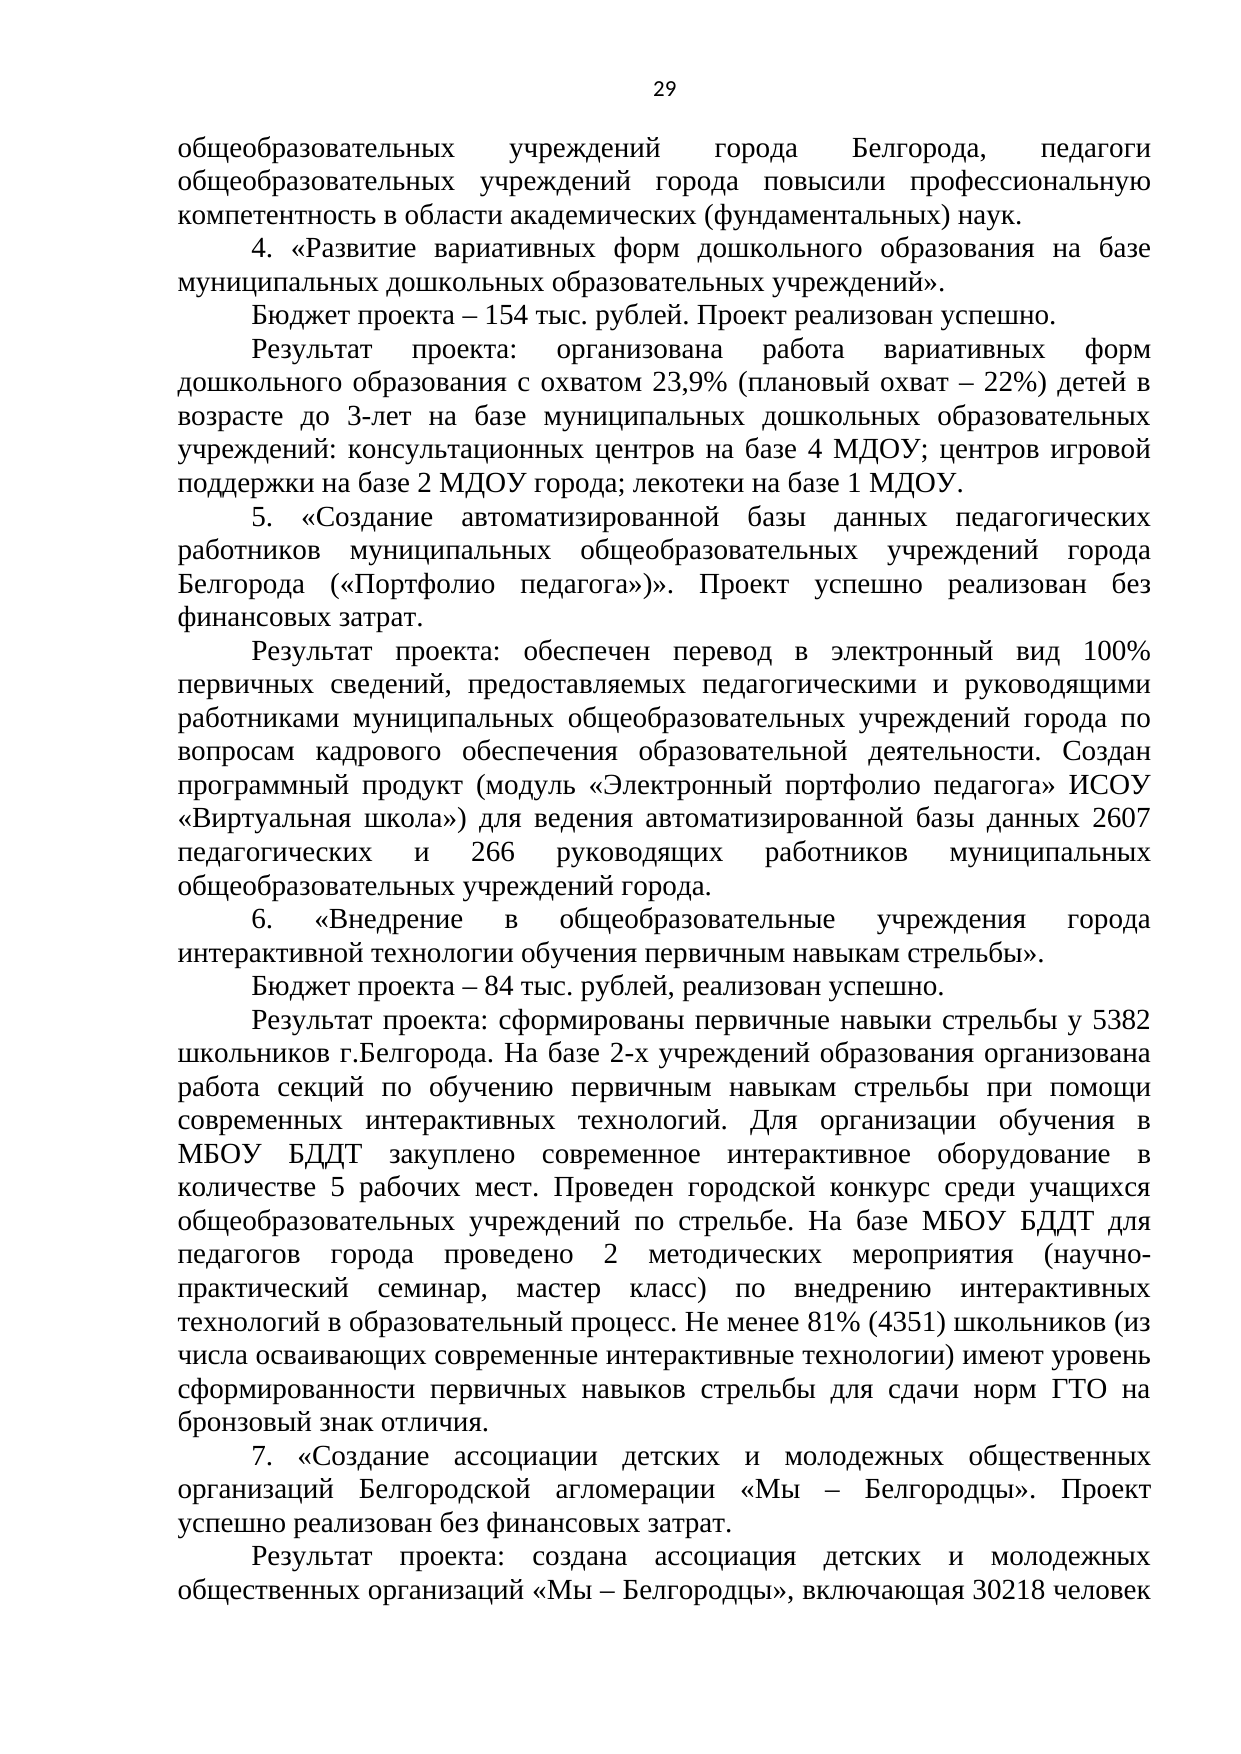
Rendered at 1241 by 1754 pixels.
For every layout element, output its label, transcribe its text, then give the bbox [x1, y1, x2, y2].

text Результат проекта: сформированы первичные навыки стрельбы у 5382 школьников г.Белгорода. На базе 2-х учреждений образования организована работа секций по обучению первичным навыкам стрельбы при помощи современных интерактивных технологий. Для организации обучения в МБОУ БДДТ закуплено современное интерактивное оборудование в количестве 5 рабочих мест. Проведен городской конкурс среди учащихся общеобразовательных учреждений по стрельбе. На базе МБОУ БДДТ для педагогов города проведено 2 методических мероприятия (научно-практический семинар, мастер класс) по внедрению интерактивных технологий в образовательный процесс. Не менее 81% (4351) школьников (из числа осваивающих современные интерактивные технологии) имеют уровень сформированности первичных навыков стрельбы для сдачи норм ГТО на бронзовый знак отличия. [177, 1002, 1152, 1438]
text 7. «Создание ассоциации детских и молодежных общественных организаций Белгородской агломерации «Мы – Белгородцы». Проект успешно реализован без финансовых затрат. [177, 1438, 1152, 1538]
text Результат проекта: обеспечен перевод в электронный вид 100% первичных сведений, предоставляемых педагогическими и руководящими работниками муниципальных общеобразовательных учреждений города по вопросам кадрового обеспечения образовательной деятельности. Создан программный продукт (модуль «Электронный портфолио педагога» ИСОУ «Виртуальная школа») для ведения автоматизированной базы данных 2607 педагогических и 266 руководящих работников муниципальных общеобразовательных учреждений города. [177, 633, 1152, 901]
text 6. «Внедрение в общеобразовательные учреждения города интерактивной технологии обучения первичным навыкам стрельбы». [177, 901, 1152, 968]
text Бюджет проекта – 84 тыс. рублей, реализован успешно. [177, 968, 1152, 1002]
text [177, 1538, 1152, 1606]
text 4. «Развитие вариативных форм дошкольного образования на базе муниципальных дошкольных образовательных учреждений». [177, 230, 1152, 297]
text 5. «Создание автоматизированной базы данных педагогических работников муниципальных общеобразовательных учреждений города Белгорода («Портфолио педагога»)». Проект успешно реализован без финансовых затрат. [177, 499, 1152, 633]
text Результат проекта: организована работа вариативных форм дошкольного образования с охватом 23,9% (плановый охват – 22%) детей в возрасте до 3-лет на базе муниципальных дошкольных образовательных учреждений: консультационных центров на базе 4 МДОУ; центров игровой поддержки на базе 2 МДОУ города; лекотеки на базе 1 МДОУ. [177, 331, 1152, 499]
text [177, 130, 1152, 230]
text Бюджет проекта – 154 тыс. рублей. Проект реализован успешно. [177, 297, 1152, 331]
